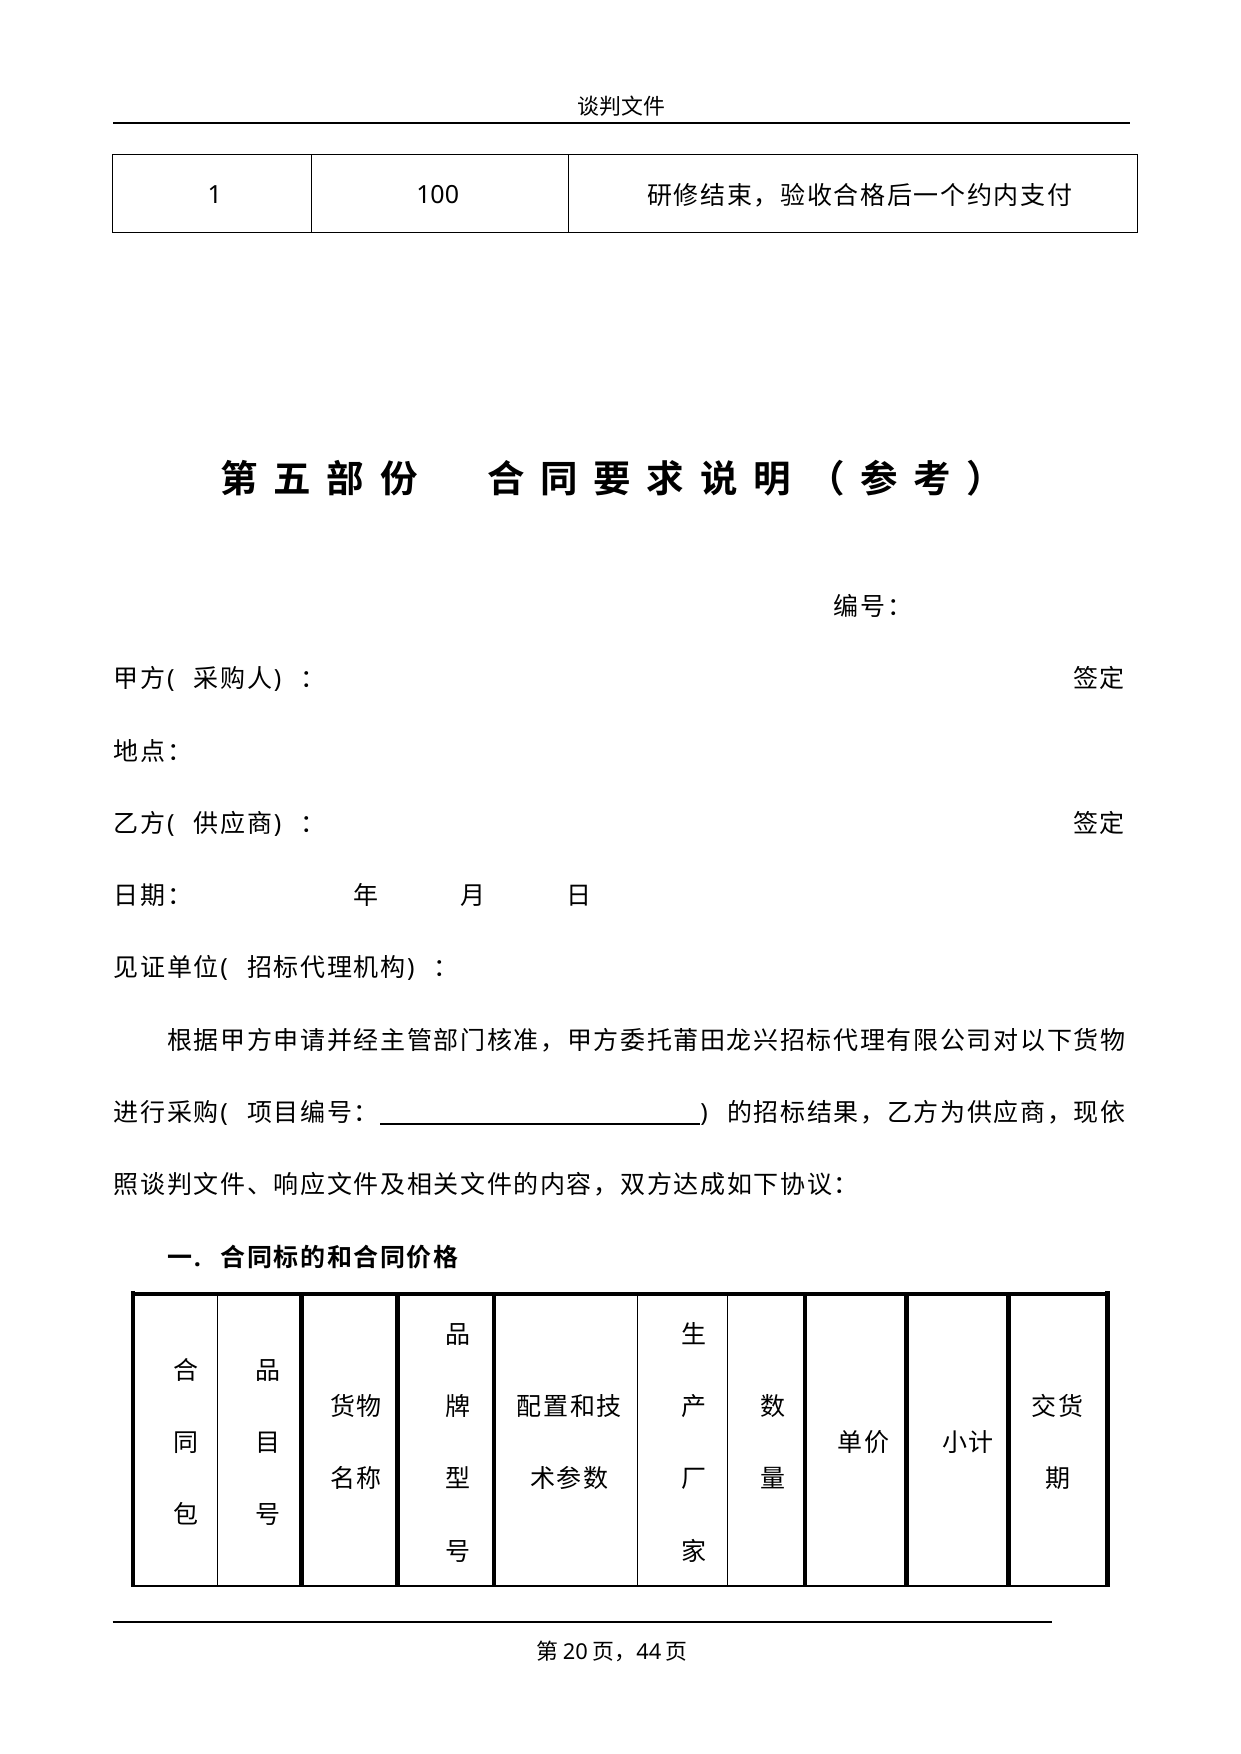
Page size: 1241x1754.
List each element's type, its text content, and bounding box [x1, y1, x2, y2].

text 乙方(供应商)： 签定日期： 年 月 日 [113, 785, 1127, 930]
table_header 品牌型号 [400, 1296, 492, 1585]
table_header 货物名称 [304, 1296, 395, 1585]
table_header 交货期 [1011, 1296, 1105, 1585]
table_header 品目号 [218, 1296, 299, 1585]
text 甲方(采购人)： 签定地点： [113, 641, 1127, 785]
list 合同标的和合同价格 [157, 1219, 1127, 1291]
table_header 合同包 [135, 1296, 217, 1585]
table_cell 100 [312, 155, 568, 232]
table_header 单价 [807, 1296, 904, 1585]
table_header 数量 [728, 1296, 803, 1585]
text 第五部份 合同要求说明（参考） [113, 440, 1127, 512]
table_header 小计 [909, 1296, 1006, 1585]
table_cell 研修结束，验收合格后一个约内支付 [569, 155, 1137, 232]
text 根据甲方申请并经主管部门核准，甲方委托莆田龙兴招标代理有限公司对以下货物进行采购(项目编号： )的招标结果，乙方为供应商，现依照谈判文件、响应文件及相关文件的内容，双方达成如下协议： [113, 1002, 1127, 1219]
text 编号： [113, 568, 1127, 641]
table_cell 1 [113, 155, 311, 232]
text 见证单位(招标代理机构)： [113, 930, 1127, 1002]
table_header 生产厂家 [638, 1296, 727, 1585]
table_header 配置和技术参数 [496, 1296, 637, 1585]
